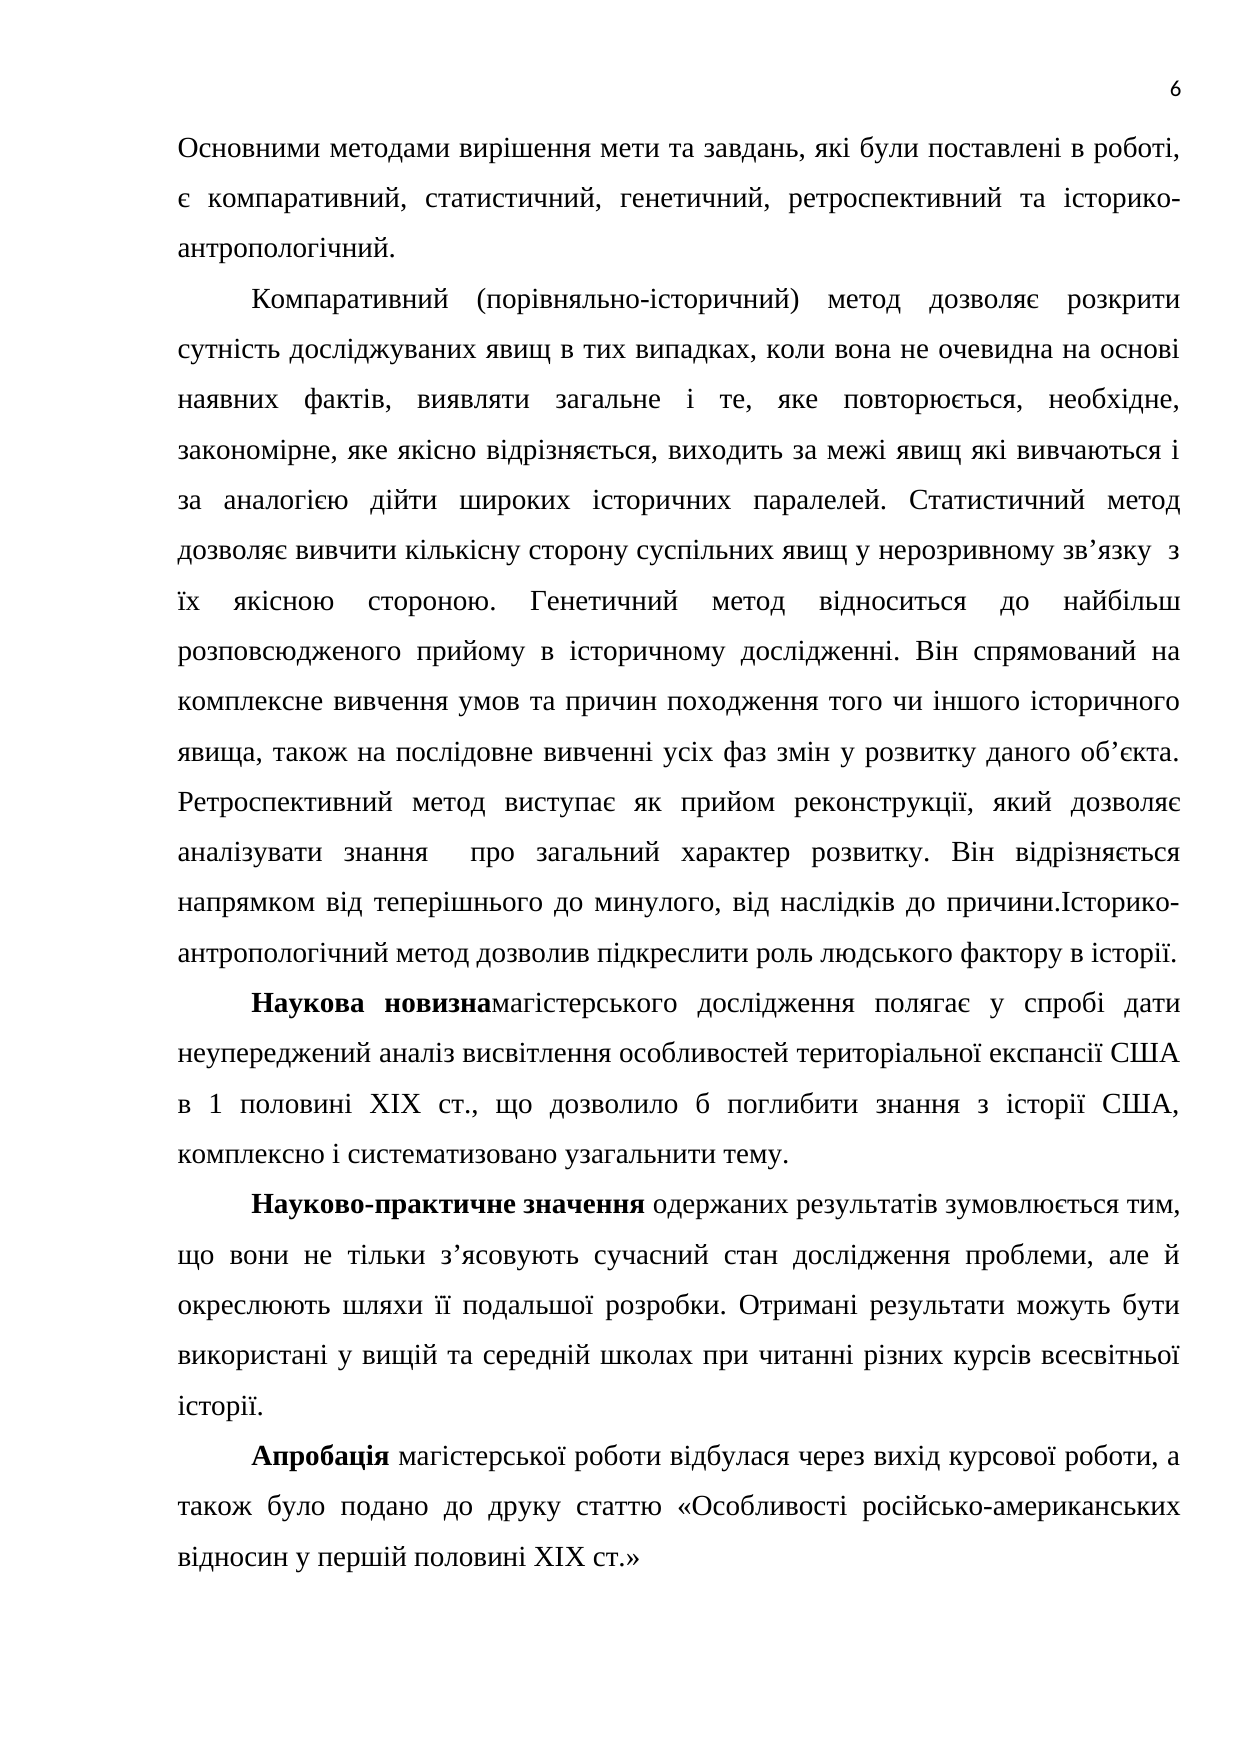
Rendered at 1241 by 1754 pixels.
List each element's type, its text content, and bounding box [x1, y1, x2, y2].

text Наукова новизнамагістерського дослідження полягає у спробі дати неупереджений аналіз висвітлення особливостей територіальної експансії США в 1 половині ХІХ ст., що дозволило б поглибити знання з історії США, комплексно і систематизовано узагальнити тему. [177, 985, 1181, 1170]
text Апробація магістерської роботи відбулася через вихід курсової роботи, а також було подано до друку статтю «Особливості російсько-американських відносин у першій половині ХІХ ст.» [177, 1438, 1181, 1572]
text Науково-практичне значення одержаних результатів зумовлюється тим, що вони не тільки з’ясовують сучасний стан дослідження проблеми, але й окреслюють шляхи її подальшої розробки. Отримані результати можуть бути використані у вищій та середній школах при читанні різних курсів всесвітньої історії. [177, 1186, 1181, 1421]
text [177, 130, 1181, 264]
text Компаративний (порівняльно-історичний) метод дозволяє розкрити сутність досліджуваних явищ в тих випадках, коли вона не очевидна на основі наявних фактів, виявляти загальне і те, яке повторюється, необхідне, закономірне, яке якісно відрізняється, виходить за межі явищ які вивчаються і за аналогією дійти широких історичних паралелей. Статистичний метод дозволяє вивчити кількісну сторону суспільних явищ у нерозривному зв’язку з їх якісною стороною. Генетичний метод відноситься до найбільш розповсюдженого прийому в історичному дослідженні. Він спрямований на комплексне вивчення умов та причин походження того чи іншого історичного явища, також на послідовне вивченні усіх фаз змін у розвитку даного об’єкта. Ретроспективний метод виступає як прийом реконструкції, який дозволяє аналізувати знання про загальний характер розвитку. Він відрізняється напрямком від теперішнього до минулого, від наслідків до причини.Історико-антропологічний метод дозволив підкреслити роль людського фактору в історії. [177, 281, 1181, 968]
